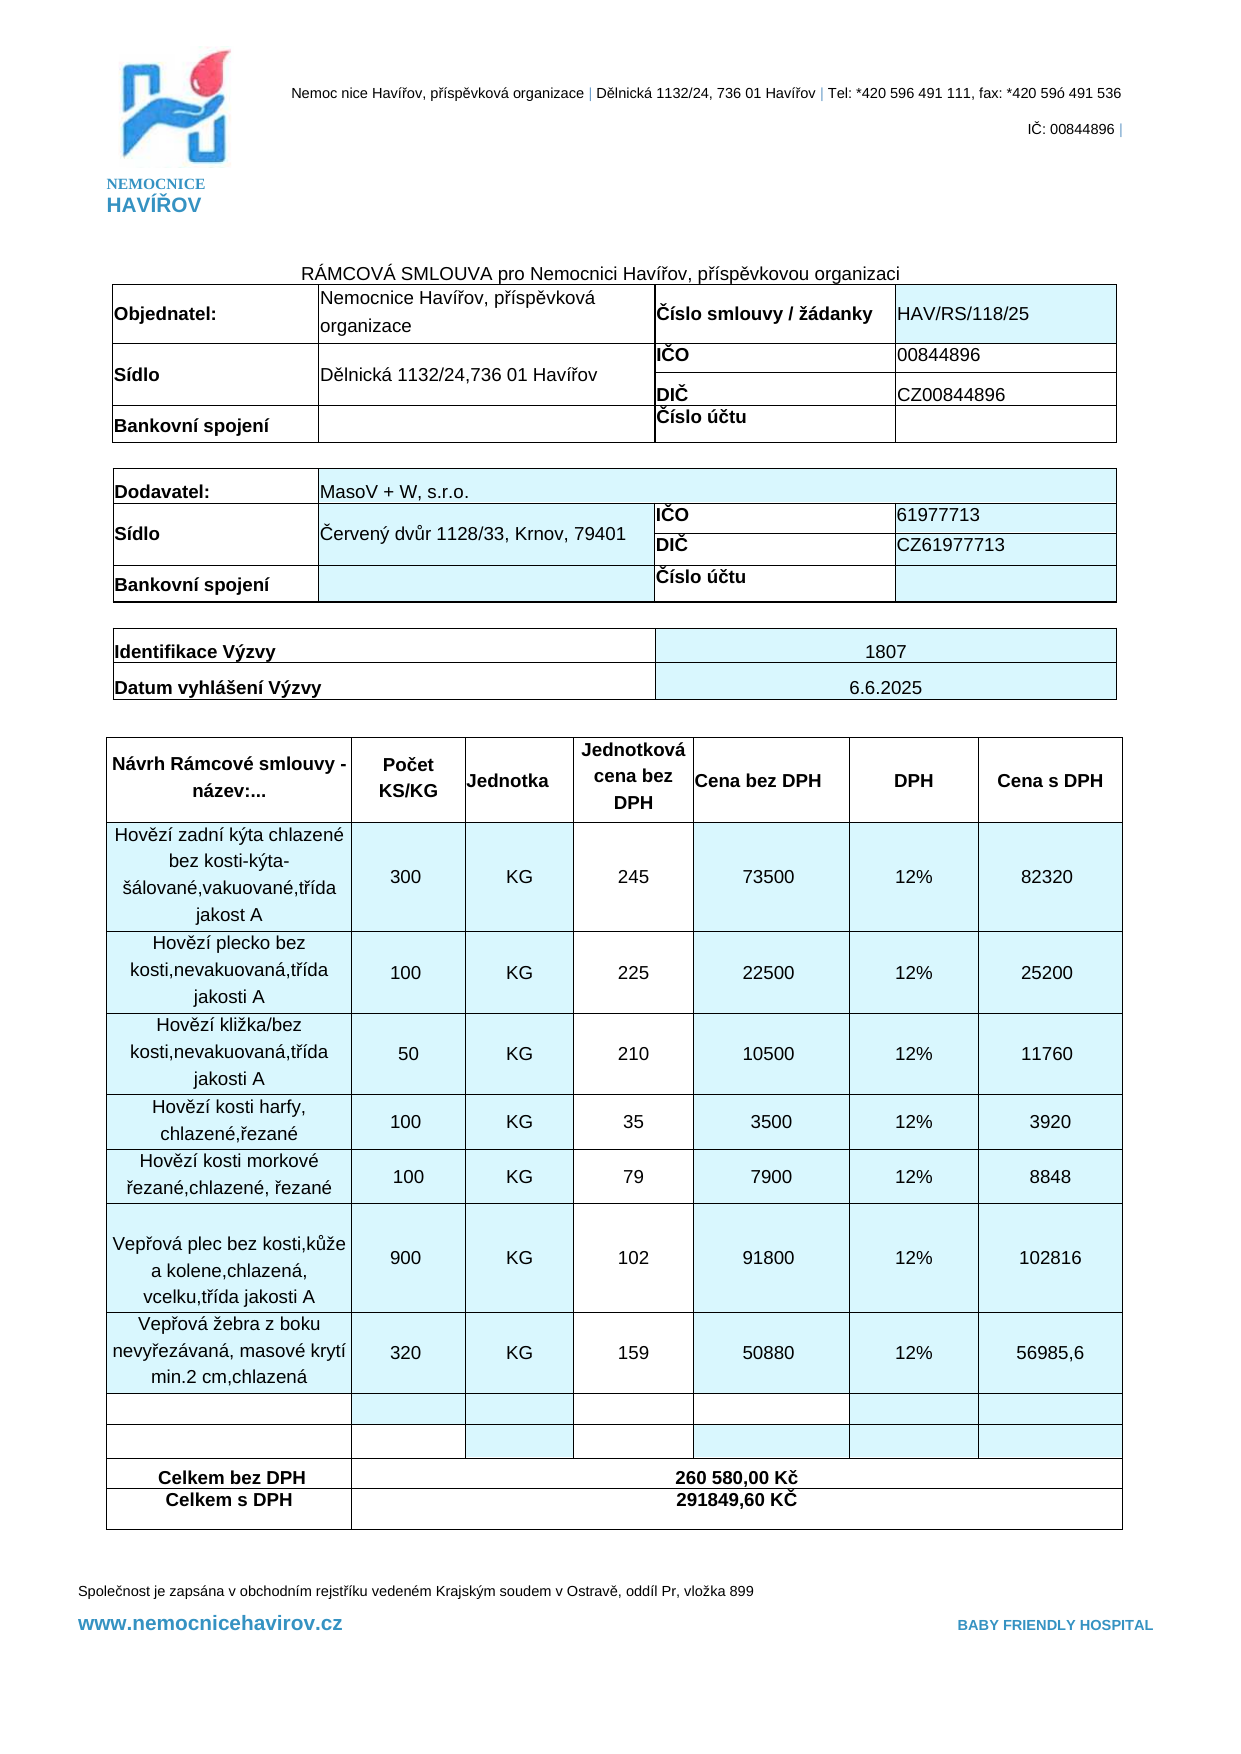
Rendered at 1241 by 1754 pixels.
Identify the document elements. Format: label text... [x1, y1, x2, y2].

picture [118, 46, 235, 121]
table_cell Červený dvůr 1128/33, Krnov, 79401 [319, 504, 654, 565]
table_cell [574, 1394, 693, 1424]
table_cell [107, 1425, 351, 1457]
table_cell KG [466, 1204, 573, 1312]
table_cell 11760 [979, 1014, 1122, 1094]
table_header HAV/RS/118/25 [896, 285, 1116, 343]
table_header Jednotka [466, 738, 573, 822]
table_cell [850, 1394, 978, 1424]
table_cell 79 [574, 1150, 693, 1203]
table_cell Celkem bez DPH [107, 1459, 351, 1488]
table_header Počet KS/KG [352, 738, 465, 822]
table_cell KG [466, 823, 573, 931]
table_cell [694, 1394, 849, 1424]
text RÁMCOVÁ SMLOUVA pro Nemocnici Havířov, příspěvkovou organizaci [301, 263, 1122, 284]
table_cell Vepřová žebra z boku nevyřezávaná, masové krytí min.2 cm,chlazená [107, 1313, 351, 1393]
table_header MasoV + W, s.r.o. [319, 469, 1116, 502]
table_cell KG [466, 1313, 573, 1393]
table_cell [979, 1425, 1122, 1457]
text NEMOCNICE [106, 175, 1122, 193]
table_cell 73500 [694, 823, 849, 931]
table_cell 320 [352, 1313, 465, 1393]
table_cell IČO [655, 504, 895, 532]
table_cell 3500 [694, 1095, 849, 1149]
table_header Číslo smlouvy / žádanky [656, 285, 895, 343]
table_cell KG [466, 1095, 573, 1149]
table_cell 25200 [979, 932, 1122, 1013]
table_cell [896, 406, 1116, 442]
table_cell 12% [850, 1150, 978, 1203]
table_cell [574, 1425, 693, 1457]
table_cell [466, 1425, 573, 1457]
table_cell 12% [850, 1204, 978, 1312]
table_cell Hovězí zadní kýta chlazené bez kosti-kýta- šálované,vakuované,třída jakost A [107, 823, 351, 931]
table_cell [352, 1394, 465, 1424]
table_cell Celkem s DPH [107, 1489, 351, 1529]
table_cell Datum vyhlášení Výzvy [114, 663, 655, 699]
table_cell 210 [574, 1014, 693, 1094]
table_header 1807 [656, 629, 1116, 662]
table_cell [352, 1425, 465, 1457]
table_cell 91800 [694, 1204, 849, 1312]
table_cell CZ61977713 [896, 534, 1116, 565]
table_cell 260 580,00 Kč [352, 1459, 1122, 1488]
table_cell DIČ [655, 534, 895, 565]
table_cell 7900 [694, 1150, 849, 1203]
table_cell 82320 [979, 823, 1122, 931]
table_cell 100 [352, 1150, 465, 1203]
table_cell Sídlo [113, 344, 318, 405]
table_cell [979, 1394, 1122, 1424]
table_cell 900 [352, 1204, 465, 1312]
table_cell Hovězí plecko bez kosti,nevakuovaná,třída jakosti A [107, 932, 351, 1013]
table_cell CZ00844896 [896, 373, 1116, 405]
table_cell Hovězí kosti harfy, chlazené,řezané [107, 1095, 351, 1149]
table_header DPH [850, 738, 978, 822]
table_cell Číslo účtu [655, 566, 895, 601]
table_cell [107, 1394, 351, 1424]
table_cell KG [466, 932, 573, 1013]
table_cell 12% [850, 1095, 978, 1149]
table_cell 3920 [979, 1095, 1122, 1149]
table_header Identifikace Výzvy [114, 629, 655, 662]
table_cell 10500 [694, 1014, 849, 1094]
table_cell 00844896 [896, 344, 1116, 372]
table_cell Dělnická 1132/24,736 01 Havířov [319, 344, 654, 405]
table_cell IČO [656, 344, 895, 372]
table_cell Číslo účtu [656, 406, 895, 442]
table_cell Hovězí kližka/bez kosti,nevakuovaná,třída jakosti A [107, 1014, 351, 1094]
table_cell 245 [574, 823, 693, 931]
table_header Nemocnice Havířov, příspěvková organizace [319, 285, 654, 343]
picture [118, 137, 235, 168]
table_cell [319, 406, 654, 442]
table_cell 102816 [979, 1204, 1122, 1312]
table_cell 12% [850, 932, 978, 1013]
table_cell [319, 566, 654, 601]
table_cell Bankovní spojení [114, 566, 318, 601]
table_cell 159 [574, 1313, 693, 1393]
table_cell 22500 [694, 932, 849, 1013]
table_header Dodavatel: [114, 469, 318, 502]
table_cell 102 [574, 1204, 693, 1312]
table_cell 50880 [694, 1313, 849, 1393]
table_cell 12% [850, 1313, 978, 1393]
table_cell 61977713 [896, 504, 1116, 532]
table_cell Vepřová plec bez kosti,kůže a kolene,chlazená, vcelku,třída jakosti A [107, 1204, 351, 1312]
table_cell 12% [850, 823, 978, 931]
text IČ: 00844896 | [106, 121, 1122, 137]
table_cell [466, 1394, 573, 1424]
table_cell 300 [352, 823, 465, 931]
table_cell KG [466, 1014, 573, 1094]
table_cell 12% [850, 1014, 978, 1094]
table_cell 35 [574, 1095, 693, 1149]
table_cell 100 [352, 932, 465, 1013]
table_cell Sídlo [114, 504, 318, 565]
table_header Cena bez DPH [694, 738, 849, 822]
table_cell 225 [574, 932, 693, 1013]
table_cell 56985,6 [979, 1313, 1122, 1393]
table_header Cena s DPH [979, 738, 1122, 822]
table_cell 8848 [979, 1150, 1122, 1203]
table_cell Bankovní spojení [113, 406, 318, 442]
table_cell [694, 1425, 849, 1457]
table_header Objednatel: [113, 285, 318, 343]
table_header Jednotková cena bez DPH [574, 738, 693, 822]
table_cell KG [466, 1150, 573, 1203]
table_cell 291849,60 KČ [352, 1489, 1122, 1529]
table_cell Hovězí kosti morkové řezané,chlazené, řezané [107, 1150, 351, 1203]
table_cell DIČ [656, 373, 895, 405]
subtitle HAVÍŘOV [106, 193, 1122, 217]
table_cell 100 [352, 1095, 465, 1149]
table_cell [850, 1425, 978, 1457]
table_header Návrh Rámcové smlouvy - název:... [107, 738, 351, 822]
table_cell 6.6.2025 [656, 663, 1116, 699]
table_cell [896, 566, 1116, 601]
table_cell 50 [352, 1014, 465, 1094]
